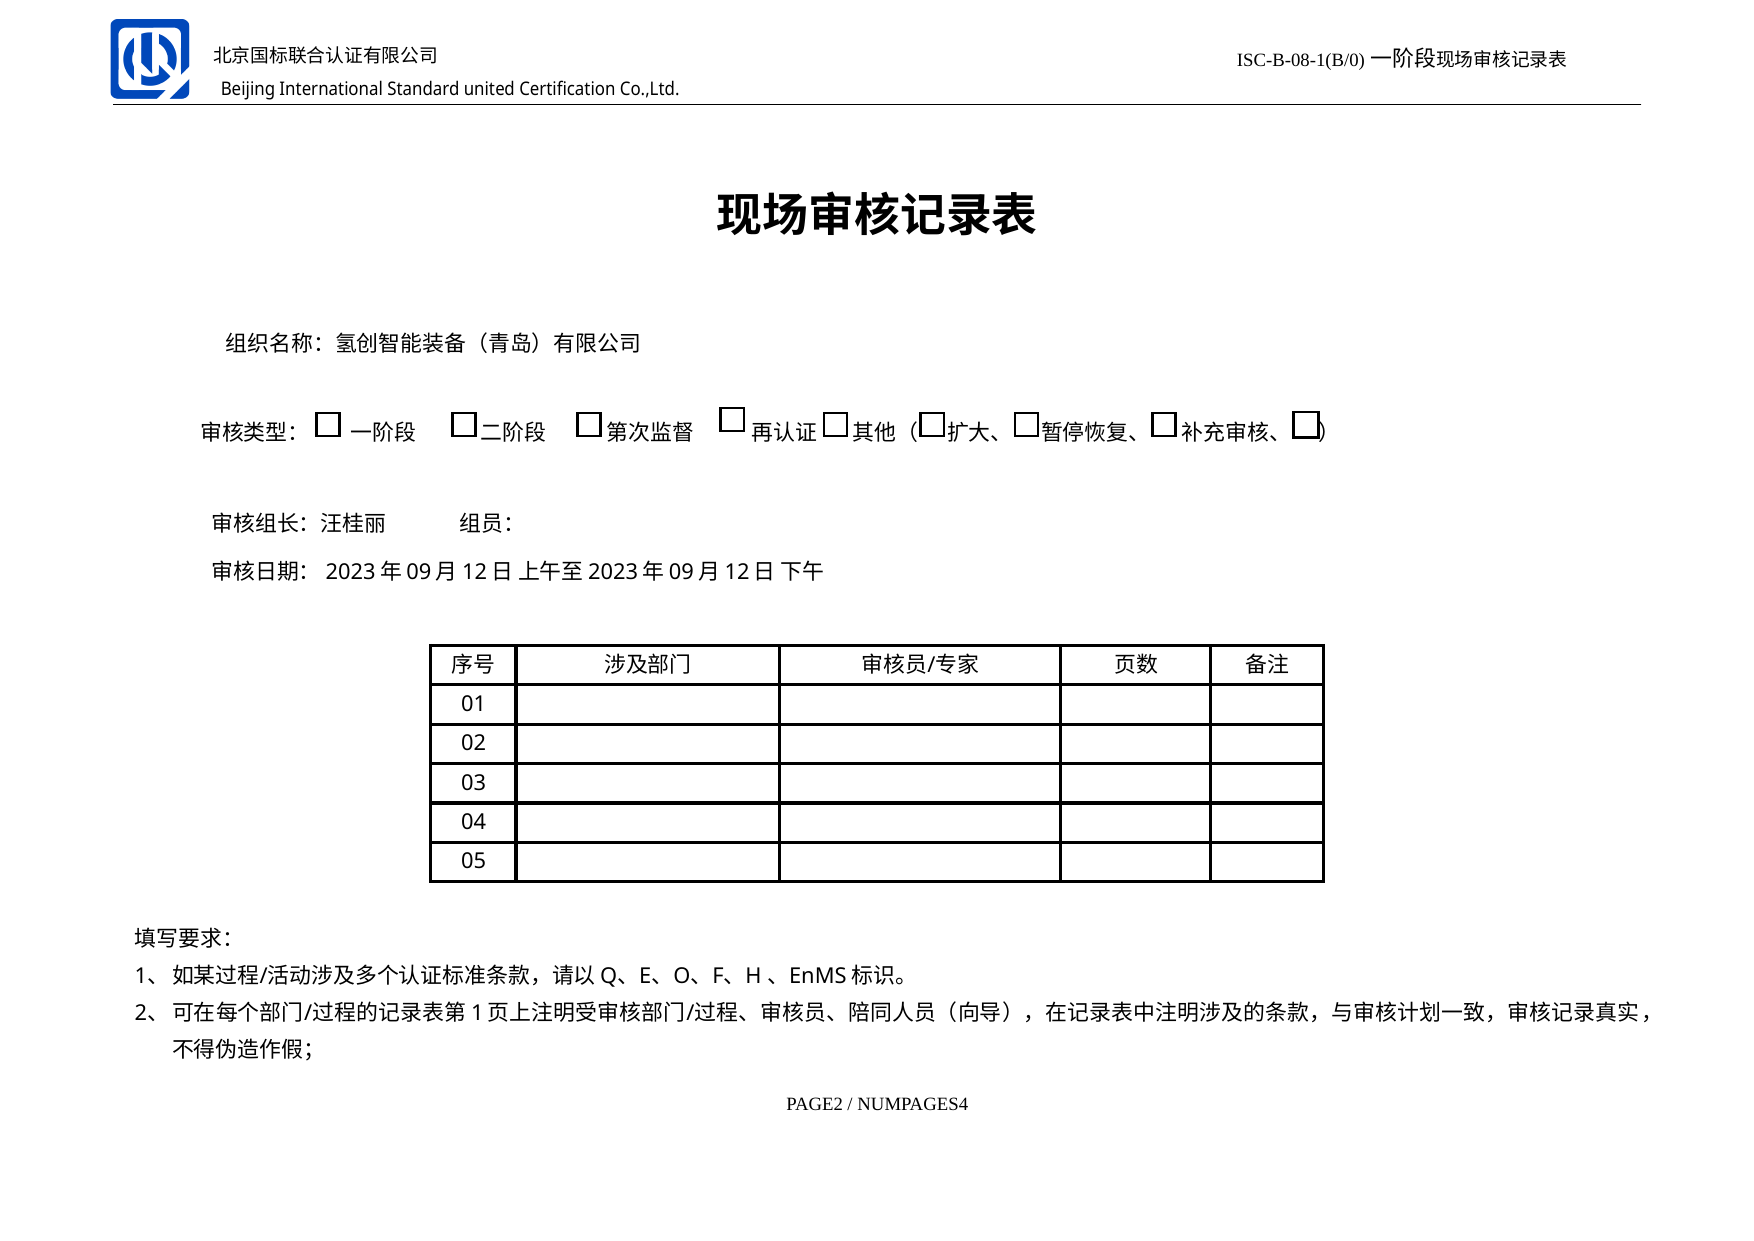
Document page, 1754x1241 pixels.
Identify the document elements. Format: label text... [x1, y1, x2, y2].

table_cell [518, 844, 778, 880]
table_cell 02 [432, 726, 514, 762]
table_cell [781, 726, 1059, 762]
text 审核日期： 2023年09月12日 上午至2023年09月12日 下午 [112, 554, 1641, 587]
text 现场审核记录表 [112, 163, 1641, 261]
table_header 涉及部门 [518, 647, 778, 683]
table_cell [1212, 765, 1322, 801]
table_cell [518, 805, 778, 841]
text 组织名称：氢创智能装备（青岛）有限公司 [112, 326, 1641, 358]
table_cell [1062, 844, 1209, 880]
table_cell 04 [432, 805, 514, 841]
table_cell [781, 765, 1059, 801]
table_cell [518, 686, 778, 723]
text 审核组长：汪桂丽 组员： [112, 506, 1641, 538]
table_cell [781, 844, 1059, 880]
table_cell [518, 726, 778, 762]
list 如某过程/活动涉及多个认证标准条款，请以Q、E、O、F、H 、EnMS标识。 [134, 957, 1641, 990]
list 可在每个部门/过程的记录表第1页上注明受审核部门/过程、审核员、陪同人员（向导），在记录表中注明涉及的条款，与审核计划一致，审核记录真实，不得伪造作假； [134, 994, 1641, 1064]
table_header 序号 [432, 647, 514, 683]
table_cell 03 [432, 765, 514, 801]
table_cell [518, 765, 778, 801]
table_cell [1062, 765, 1209, 801]
table_cell [1212, 726, 1322, 762]
table_header 审核员/专家 [781, 647, 1059, 683]
table_header 备注 [1212, 647, 1322, 683]
table_cell [781, 805, 1059, 841]
table_cell 01 [432, 686, 514, 723]
text 审核类型： 一阶段 二阶段 第次监督 再认证 其他（扩大、暂停恢复、补充审核、） [112, 399, 1641, 464]
picture [110, 19, 190, 99]
table_cell [1212, 844, 1322, 880]
table_cell [781, 686, 1059, 723]
table_cell [1212, 805, 1322, 841]
text 填写要求： [112, 920, 1641, 953]
table_cell [1212, 686, 1322, 723]
table_cell [1062, 805, 1209, 841]
table_cell 05 [432, 844, 514, 880]
table_cell [1062, 726, 1209, 762]
table_cell [1062, 686, 1209, 723]
table_header 页数 [1062, 647, 1209, 683]
